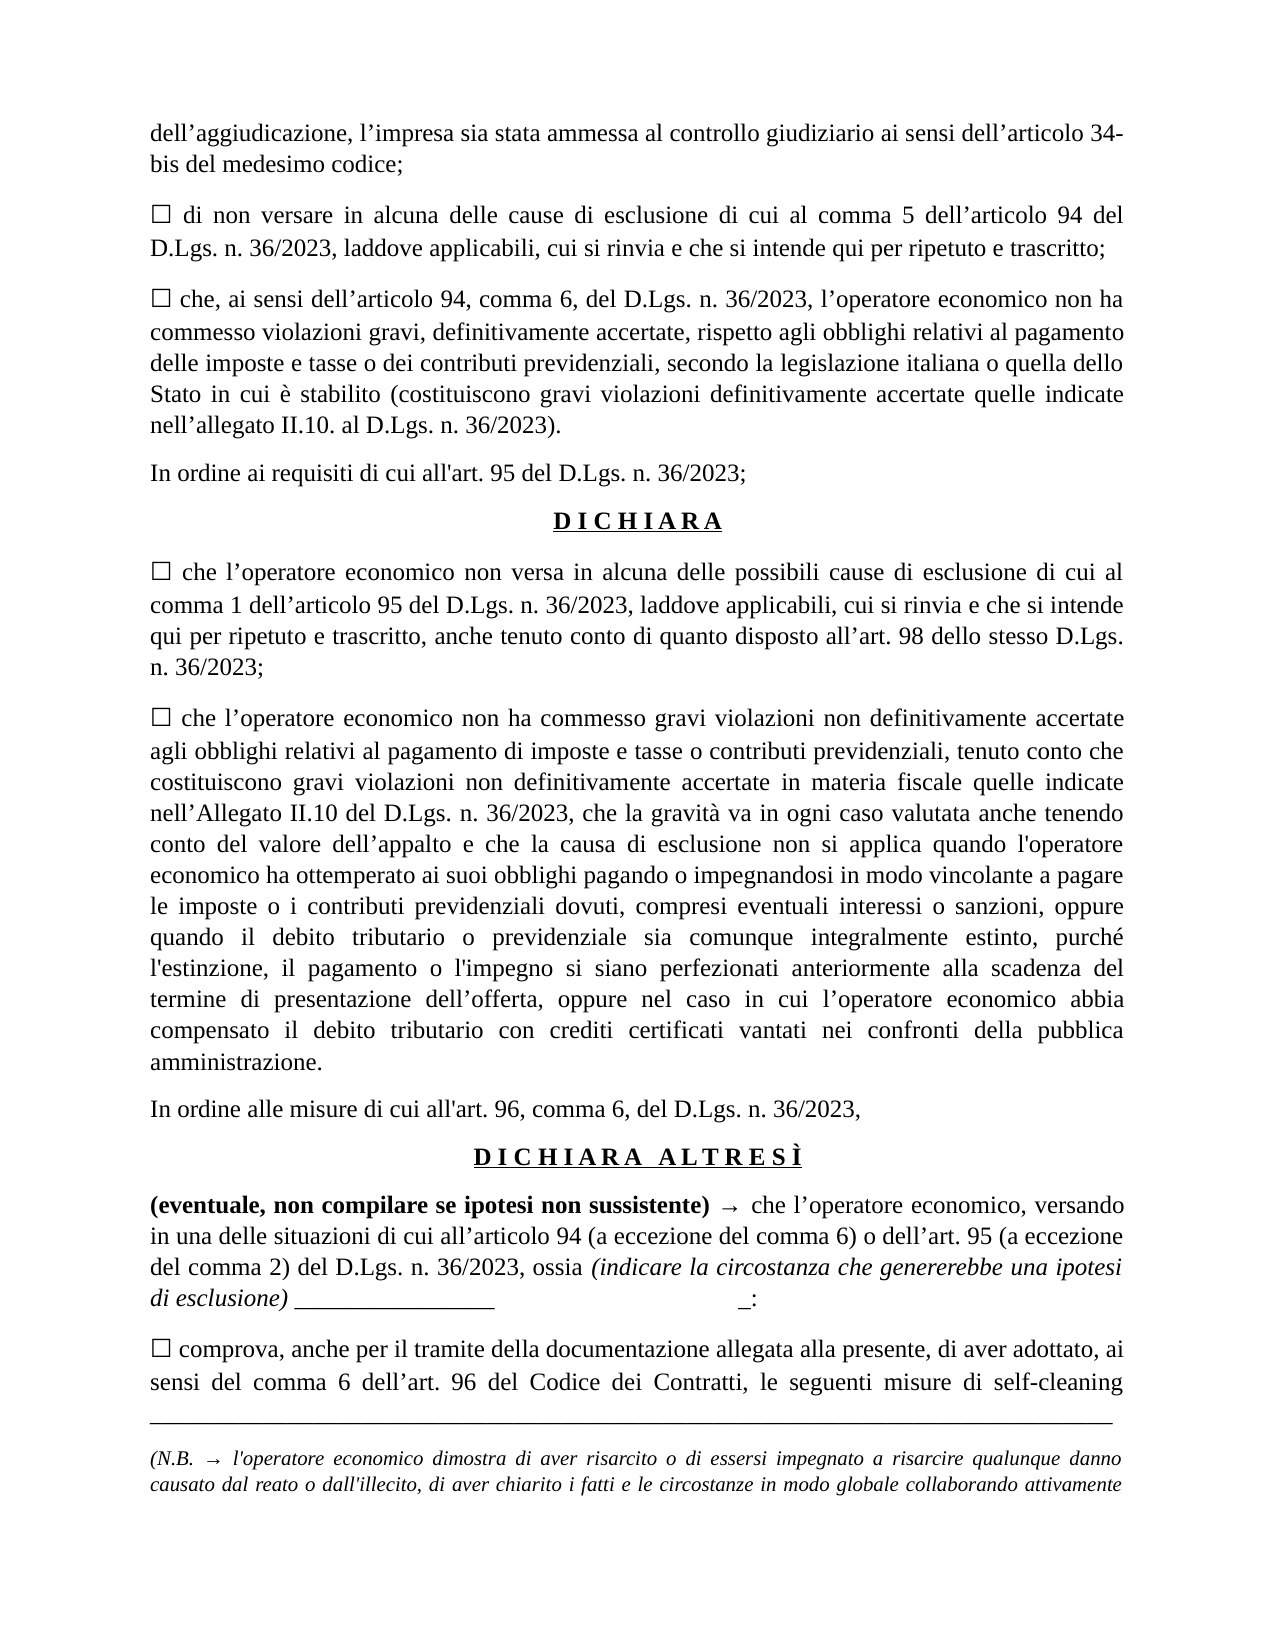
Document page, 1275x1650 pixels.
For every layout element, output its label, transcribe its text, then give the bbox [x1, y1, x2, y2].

text ☐ che, ai sensi dell’articolo 94, comma 6, del D.Lgs. n. 36/2023, l’operatore economico non ha commesso violazioni gravi, definitivamente accertate, rispetto agli obblighi relativi al pagamento delle imposte e tasse o dei contributi previdenziali, secondo la legislazione italiana o quella dello Stato in cui è stabilito (costituiscono gravi violazioni definitivamente accertate quelle indicate nell’allegato II.10. al D.Lgs. n. 36/2023). [150, 281, 1125, 439]
text D I C H I A R A A L T R E S Ì [150, 1142, 1125, 1171]
text D I C H I A R A [150, 506, 1125, 535]
text ☐ che l’operatore economico non versa in alcuna delle possibili cause di esclusione di cui al comma 1 dell’articolo 95 del D.Lgs. n. 36/2023, laddove applicabili, cui si rinvia e che si intende qui per ripetuto e trascritto, anche tenuto conto di quanto disposto all’art. 98 dello stesso D.Lgs. n. 36/2023; [150, 554, 1125, 681]
text In ordine ai requisiti di cui all'art. 95 del D.Lgs. n. 36/2023; [150, 458, 1125, 487]
text ☐ di non versare in alcuna delle cause di esclusione di cui al comma 5 dell’articolo 94 del D.Lgs. n. 36/2023, laddove applicabili, cui si rinvia e che si intende qui per ripetuto e trascritto; [150, 197, 1125, 262]
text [150, 1446, 1125, 1496]
text ☐ comprova, anche per il tramite della documentazione allegata alla presente, di aver adottato, ai sensi del comma 6 dell’art. 96 del Codice dei Contratti, le seguenti misure di self-cleaning _____________________________________________________________________________ [150, 1331, 1125, 1427]
text ☐ che l’operatore economico non ha commesso gravi violazioni non definitivamente accertate agli obblighi relativi al pagamento di imposte e tasse o contributi previdenziali, tenuto conto che costituiscono gravi violazioni non definitivamente accertate in materia fiscale quelle indicate nell’Allegato II.10 del D.Lgs. n. 36/2023, che la gravità va in ogni caso valutata anche tenendo conto del valore dell’appalto e che la causa di esclusione non si applica quando l'operatore economico ha ottemperato ai suoi obblighi pagando o impegnandosi in modo vincolante a pagare le imposte o i contributi previdenziali dovuti, compresi eventuali interessi o sanzioni, oppure quando il debito tributario o previdenziale sia comunque integralmente estinto, purché l'estinzione, il pagamento o l'impegno si siano perfezionati anteriormente alla scadenza del termine di presentazione dell’offerta, oppure nel caso in cui l’operatore economico abbia compensato il debito tributario con crediti certificati vantati nei confronti della pubblica amministrazione. [150, 700, 1125, 1075]
text (eventuale, non compilare se ipotesi non sussistente) → che l’operatore economico, versando in una delle situazioni di cui all’articolo 94 (a eccezione del comma 6) o dell’art. 95 (a eccezione del comma 2) del D.Lgs. n. 36/2023, ossia (indicare la circostanza che genererebbe una ipotesi di esclusione) ________________ _: [150, 1190, 1125, 1312]
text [150, 118, 1125, 178]
text In ordine alle misure di cui all'art. 96, comma 6, del D.Lgs. n. 36/2023, [150, 1094, 1125, 1123]
